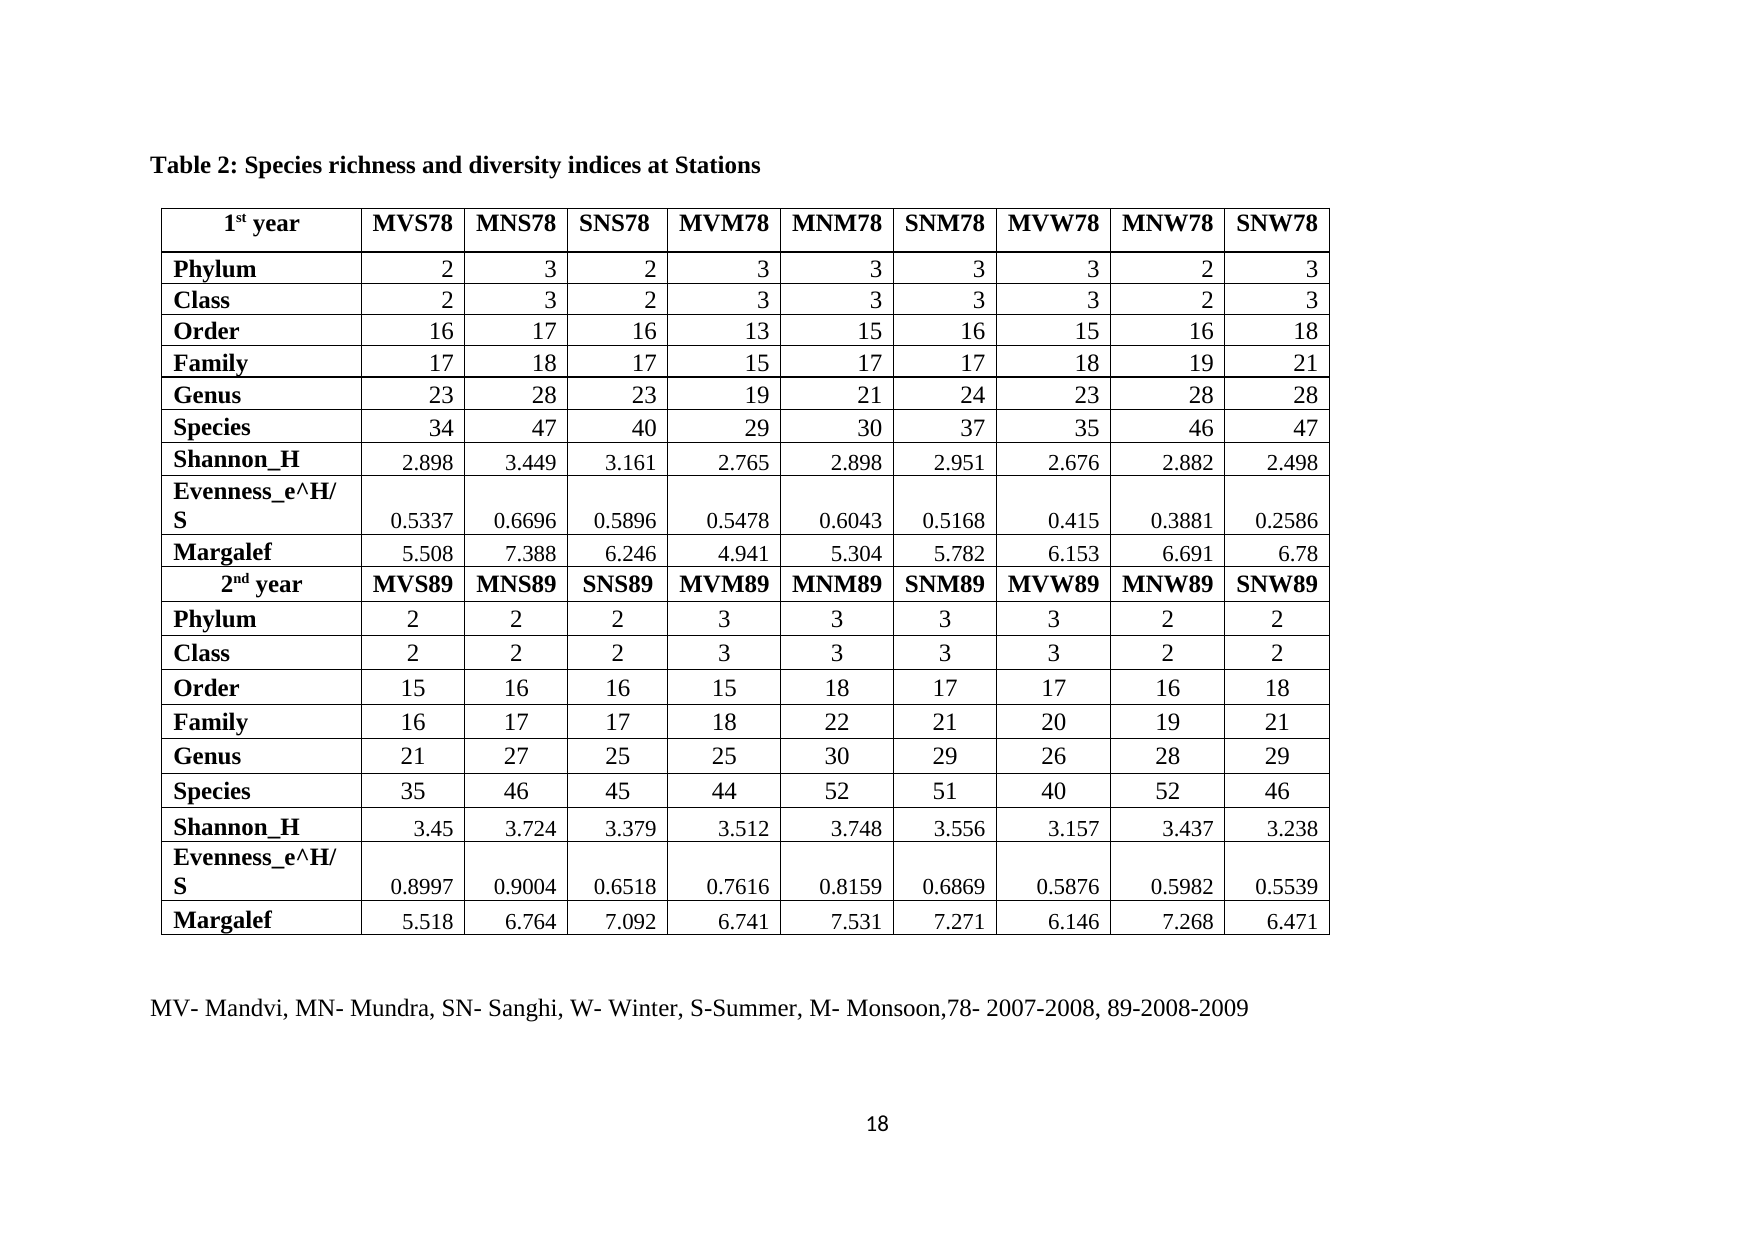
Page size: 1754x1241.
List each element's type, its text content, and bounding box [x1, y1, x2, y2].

table_cell 17 [781, 346, 893, 376]
table_cell 18 [1225, 315, 1329, 345]
table_cell 2 [1111, 284, 1224, 314]
table_cell 27 [465, 739, 567, 772]
table_cell 16 [362, 315, 464, 345]
table_cell 45 [568, 774, 667, 807]
table_cell 0.415 [997, 476, 1110, 533]
table_cell 2 [465, 602, 567, 635]
table_header 1st year [162, 209, 361, 251]
table_cell Margalef [162, 535, 361, 566]
table_cell MNW89 [1111, 567, 1224, 601]
table_header SNM78 [894, 209, 996, 251]
table_cell 3 [781, 253, 893, 283]
table_cell 3 [668, 602, 780, 635]
table_cell 21 [781, 378, 893, 409]
table_cell 2.765 [668, 443, 780, 475]
text MV- Mandvi, MN- Mundra, SN- Sanghi, W- Winter, S-Summer, M- Monsoon,78- 2007-2008, 89-2008-2009 [150, 993, 1604, 1021]
table_header MVM78 [668, 209, 780, 251]
table_cell 2 [465, 636, 567, 669]
table_cell 17 [465, 705, 567, 738]
table_cell 3 [668, 284, 780, 314]
table_cell 21 [1225, 346, 1329, 376]
table_cell 17 [362, 346, 464, 376]
table_cell 6.741 [668, 901, 780, 934]
table_cell 21 [1225, 705, 1329, 738]
table_cell 5.508 [362, 535, 464, 566]
table_cell 19 [668, 378, 780, 409]
table_cell 7.268 [1111, 901, 1224, 934]
table_cell 0.6696 [465, 476, 567, 533]
table_cell 17 [568, 705, 667, 738]
table_cell 3 [465, 284, 567, 314]
table_cell 20 [997, 705, 1110, 738]
table_cell Phylum [162, 253, 361, 283]
table_cell 23 [362, 378, 464, 409]
table_cell 3.437 [1111, 808, 1224, 841]
table_cell 3 [668, 636, 780, 669]
table_cell 15 [668, 670, 780, 704]
table_cell 2 [1111, 636, 1224, 669]
table_cell 29 [668, 410, 780, 442]
table_cell 2.898 [362, 443, 464, 475]
table_cell 3.512 [668, 808, 780, 841]
table_cell 37 [894, 410, 996, 442]
table_cell 5.782 [894, 535, 996, 566]
table_cell 0.7616 [668, 842, 780, 900]
table_cell 29 [894, 739, 996, 772]
table_cell 52 [781, 774, 893, 807]
table_cell 3.556 [894, 808, 996, 841]
table_cell 22 [781, 705, 893, 738]
table_cell 3.748 [781, 808, 893, 841]
table_cell SNW89 [1225, 567, 1329, 601]
table_cell 28 [1111, 378, 1224, 409]
table_cell 16 [1111, 670, 1224, 704]
table_cell MNM89 [781, 567, 893, 601]
table_cell 3 [1225, 253, 1329, 283]
table_cell 17 [568, 346, 667, 376]
table_cell 35 [997, 410, 1110, 442]
table_cell 2 [362, 253, 464, 283]
table_cell 24 [894, 378, 996, 409]
table_cell Genus [162, 378, 361, 409]
table_cell SNM89 [894, 567, 996, 601]
table_cell 3 [1225, 284, 1329, 314]
table_cell 23 [568, 378, 667, 409]
table_cell 2 [568, 253, 667, 283]
table_cell 2.951 [894, 443, 996, 475]
table_cell MNS89 [465, 567, 567, 601]
table_cell 18 [465, 346, 567, 376]
table_cell 3 [894, 284, 996, 314]
table_cell 3 [465, 253, 567, 283]
table_cell 46 [1111, 410, 1224, 442]
table_cell 0.8159 [781, 842, 893, 900]
table_cell 30 [781, 739, 893, 772]
table_cell 0.2586 [1225, 476, 1329, 533]
table_cell 16 [568, 315, 667, 345]
table_cell 2 [1225, 636, 1329, 669]
table_cell 15 [781, 315, 893, 345]
table_cell 5.304 [781, 535, 893, 566]
table_cell Species [162, 410, 361, 442]
table_header MNM78 [781, 209, 893, 251]
table_cell 2 [1111, 602, 1224, 635]
table_cell Shannon_H [162, 808, 361, 841]
table_cell 3.157 [997, 808, 1110, 841]
table_cell 3 [894, 253, 996, 283]
table_header MVW78 [997, 209, 1110, 251]
table_cell 19 [1111, 705, 1224, 738]
table_cell 18 [1225, 670, 1329, 704]
table_cell 7.531 [781, 901, 893, 934]
table_cell 28 [1111, 739, 1224, 772]
table_cell 3 [781, 602, 893, 635]
table_cell Shannon_H [162, 443, 361, 475]
table_cell 0.5539 [1225, 842, 1329, 900]
table_cell MVM89 [668, 567, 780, 601]
table_cell 28 [465, 378, 567, 409]
table_cell 51 [894, 774, 996, 807]
table_cell 6.146 [997, 901, 1110, 934]
table_cell 3.379 [568, 808, 667, 841]
table_cell 0.5896 [568, 476, 667, 533]
table_cell 21 [894, 705, 996, 738]
table_cell 17 [465, 315, 567, 345]
table_cell 0.8997 [362, 842, 464, 900]
table_cell 7.092 [568, 901, 667, 934]
table_cell 23 [997, 378, 1110, 409]
table_cell 29 [1225, 739, 1329, 772]
table_cell Class [162, 284, 361, 314]
table_cell 44 [668, 774, 780, 807]
table_cell Order [162, 315, 361, 345]
table_cell 7.271 [894, 901, 996, 934]
table_cell 2 [568, 284, 667, 314]
table_cell 25 [668, 739, 780, 772]
table_cell 2 [362, 636, 464, 669]
table_cell 34 [362, 410, 464, 442]
table_cell 3 [997, 636, 1110, 669]
table_header MVS78 [362, 209, 464, 251]
table_cell Evenness_e^H/S [162, 842, 361, 900]
table_cell 3 [894, 636, 996, 669]
table_cell 2 [1111, 253, 1224, 283]
table_cell 3.449 [465, 443, 567, 475]
table_cell MVW89 [997, 567, 1110, 601]
table_cell Class [162, 636, 361, 669]
table_cell 16 [1111, 315, 1224, 345]
table_header MNS78 [465, 209, 567, 251]
table_cell 2.498 [1225, 443, 1329, 475]
table_cell 4.941 [668, 535, 780, 566]
table_cell 0.6869 [894, 842, 996, 900]
table_cell 16 [465, 670, 567, 704]
table_cell 3.45 [362, 808, 464, 841]
table_cell 2.676 [997, 443, 1110, 475]
table_cell 7.388 [465, 535, 567, 566]
table_cell 2 [362, 284, 464, 314]
table_cell 35 [362, 774, 464, 807]
table_cell 15 [997, 315, 1110, 345]
table_cell 0.5876 [997, 842, 1110, 900]
table_cell 0.5337 [362, 476, 464, 533]
table_cell 2.882 [1111, 443, 1224, 475]
table_cell 46 [1225, 774, 1329, 807]
table_cell 15 [362, 670, 464, 704]
table_cell 16 [568, 670, 667, 704]
table_cell 3 [997, 253, 1110, 283]
table_cell Margalef [162, 901, 361, 934]
table_header SNS78 [568, 209, 667, 251]
table_cell 21 [362, 739, 464, 772]
table_cell 52 [1111, 774, 1224, 807]
table_cell 18 [781, 670, 893, 704]
table_cell 0.3881 [1111, 476, 1224, 533]
table_cell MVS89 [362, 567, 464, 601]
table_cell 2 [568, 602, 667, 635]
table_cell 18 [997, 346, 1110, 376]
table_cell 26 [997, 739, 1110, 772]
table_header MNW78 [1111, 209, 1224, 251]
table_cell 15 [668, 346, 780, 376]
table_cell 0.5168 [894, 476, 996, 533]
table_cell Family [162, 705, 361, 738]
table_cell 47 [1225, 410, 1329, 442]
table_cell 40 [568, 410, 667, 442]
table_cell SNS89 [568, 567, 667, 601]
table_cell 6.471 [1225, 901, 1329, 934]
table_cell Genus [162, 739, 361, 772]
table_cell 19 [1111, 346, 1224, 376]
table_cell 3.238 [1225, 808, 1329, 841]
table_cell 18 [668, 705, 780, 738]
table_cell 13 [668, 315, 780, 345]
table_cell 6.78 [1225, 535, 1329, 566]
table_cell 6.764 [465, 901, 567, 934]
table_cell Phylum [162, 602, 361, 635]
table_cell 0.5982 [1111, 842, 1224, 900]
table_cell 2 [568, 636, 667, 669]
table_cell 2nd year [162, 567, 361, 601]
table_cell 5.518 [362, 901, 464, 934]
table_cell 3 [781, 636, 893, 669]
table_cell Evenness_e^H/S [162, 476, 361, 533]
table_cell 30 [781, 410, 893, 442]
table_cell 17 [997, 670, 1110, 704]
table_cell 0.5478 [668, 476, 780, 533]
table_cell 2.898 [781, 443, 893, 475]
table_cell 0.9004 [465, 842, 567, 900]
table_cell 17 [894, 346, 996, 376]
table_cell 3 [997, 284, 1110, 314]
table_cell 28 [1225, 378, 1329, 409]
table_cell 6.246 [568, 535, 667, 566]
table_cell 3 [781, 284, 893, 314]
table_cell 40 [997, 774, 1110, 807]
table_cell 0.6043 [781, 476, 893, 533]
table_cell 25 [568, 739, 667, 772]
table_cell 3 [668, 253, 780, 283]
table_cell 6.153 [997, 535, 1110, 566]
text Table 2: Species richness and diversity indices at Stations [150, 150, 1604, 179]
table_cell Species [162, 774, 361, 807]
table_cell 6.691 [1111, 535, 1224, 566]
table_cell 16 [362, 705, 464, 738]
table_cell 2 [362, 602, 464, 635]
table_cell 17 [894, 670, 996, 704]
table_cell 3.724 [465, 808, 567, 841]
table_cell 46 [465, 774, 567, 807]
table_cell 0.6518 [568, 842, 667, 900]
table_header SNW78 [1225, 209, 1329, 251]
table_cell 2 [1225, 602, 1329, 635]
table_cell 3.161 [568, 443, 667, 475]
table_cell Family [162, 346, 361, 376]
table_cell 47 [465, 410, 567, 442]
table_cell 3 [894, 602, 996, 635]
table_cell Order [162, 670, 361, 704]
table_cell 16 [894, 315, 996, 345]
table_cell 3 [997, 602, 1110, 635]
